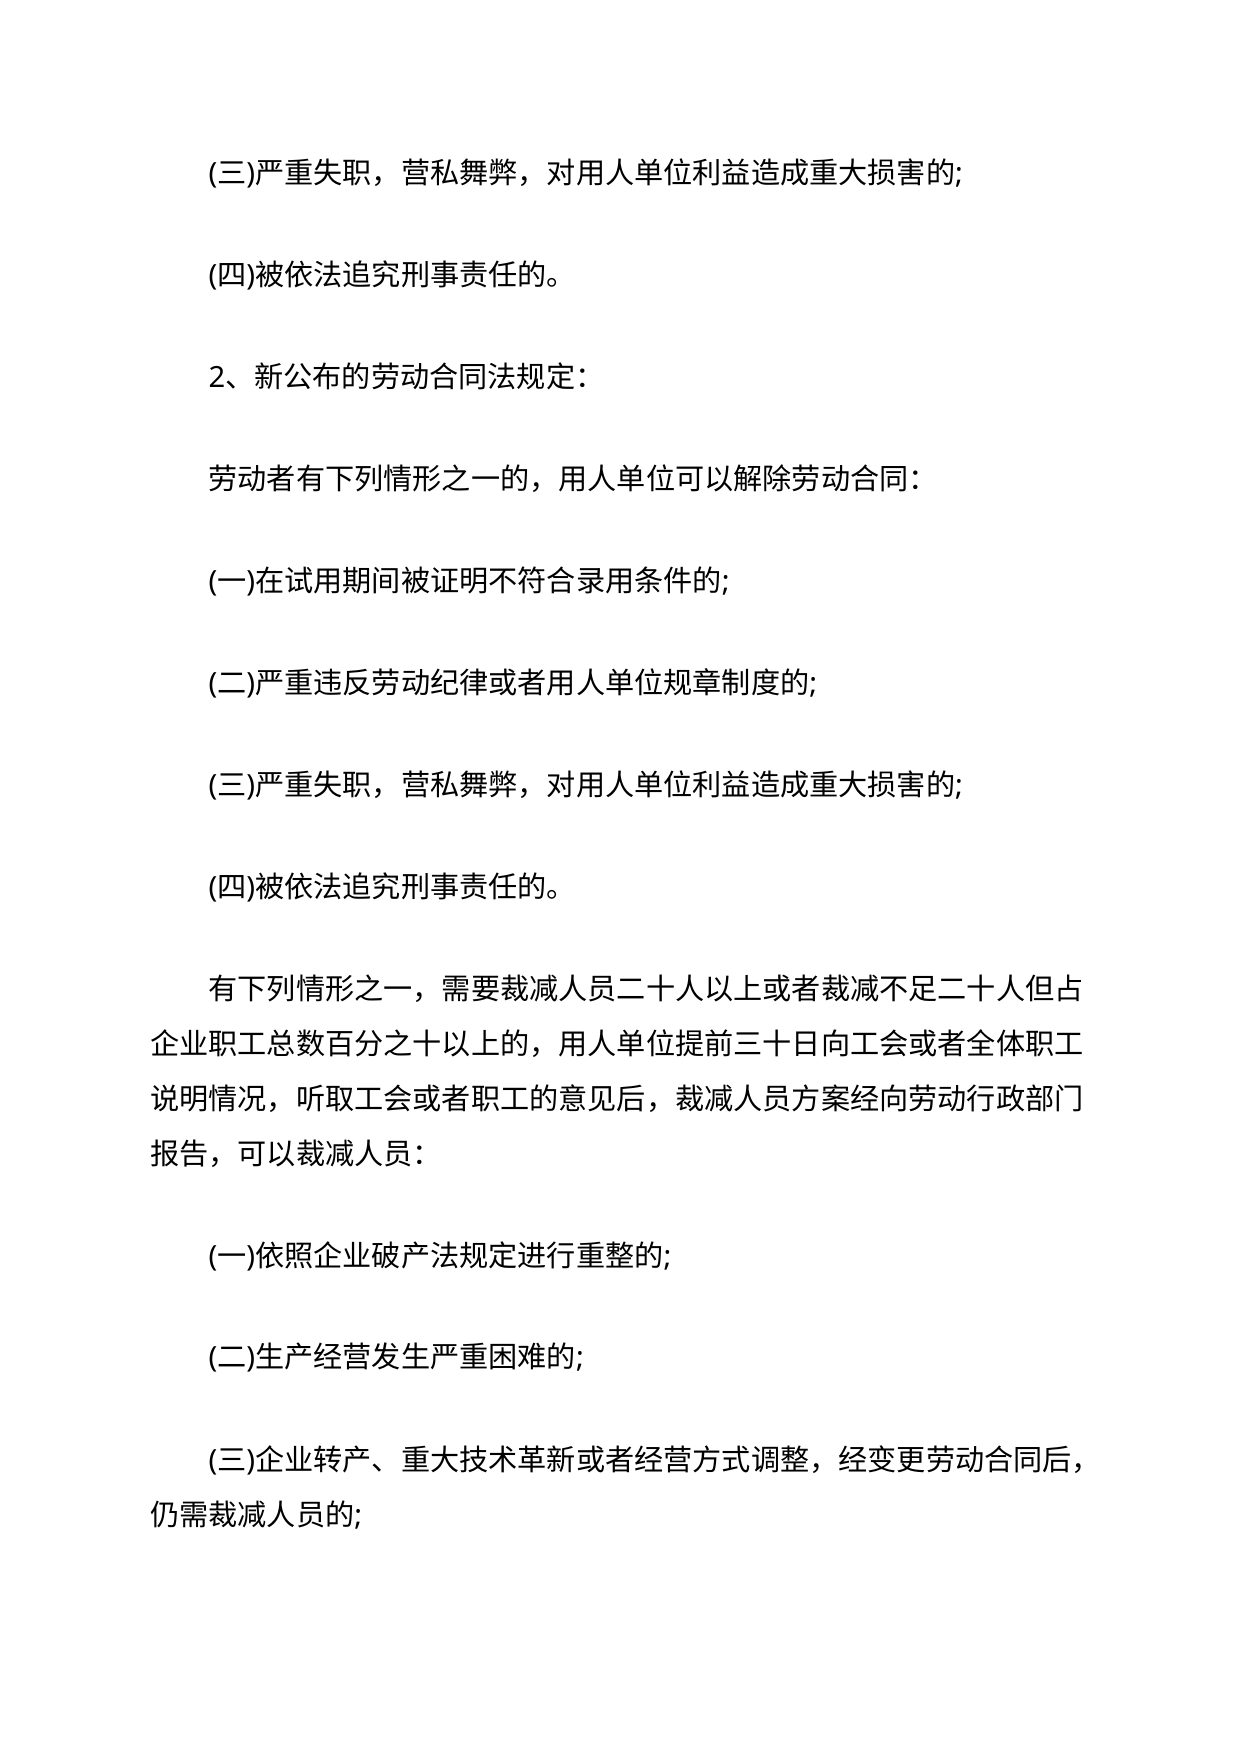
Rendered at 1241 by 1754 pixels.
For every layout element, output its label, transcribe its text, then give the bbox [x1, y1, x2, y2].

text (三)企业转产、重大技术革新或者经营方式调整，经变更劳动合同后，仍需裁减人员的; [150, 1436, 1090, 1533]
text (一)在试用期间被证明不符合录用条件的; [150, 558, 1090, 600]
text (三)严重失职，营私舞弊，对用人单位利益造成重大损害的; [150, 150, 1090, 192]
text (二)生产经营发生严重困难的; [150, 1334, 1090, 1376]
text 2、新公布的劳动合同法规定： [150, 354, 1090, 396]
text (四)被依法追究刑事责任的。 [150, 252, 1090, 294]
text (四)被依法追究刑事责任的。 [150, 864, 1090, 906]
text (一)依照企业破产法规定进行重整的; [150, 1232, 1090, 1274]
text 有下列情形之一，需要裁减人员二十人以上或者裁减不足二十人但占企业职工总数百分之十以上的，用人单位提前三十日向工会或者全体职工说明情况，听取工会或者职工的意见后，裁减人员方案经向劳动行政部门报告，可以裁减人员： [150, 966, 1090, 1173]
text (二)严重违反劳动纪律或者用人单位规章制度的; [150, 660, 1090, 702]
text 劳动者有下列情形之一的，用人单位可以解除劳动合同： [150, 456, 1090, 498]
text (三)严重失职，营私舞弊，对用人单位利益造成重大损害的; [150, 762, 1090, 804]
